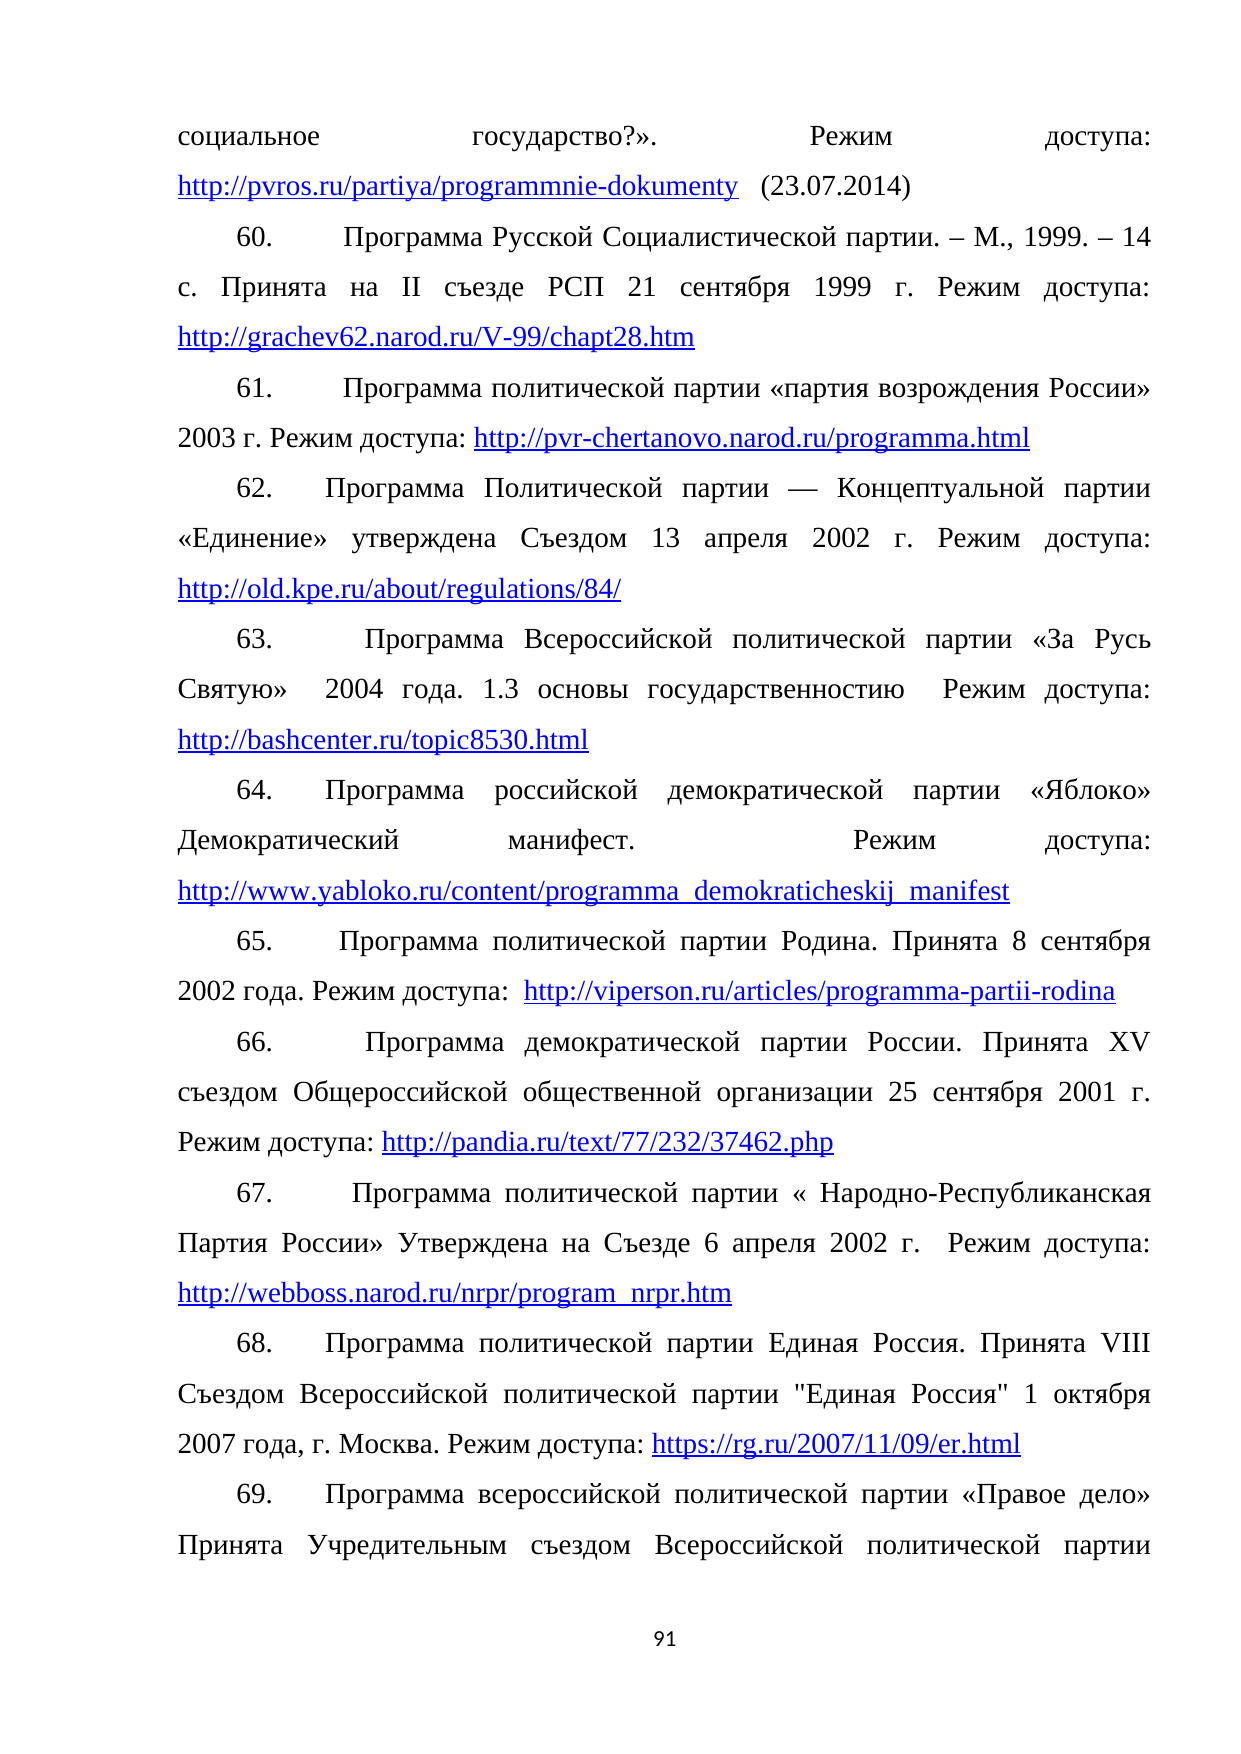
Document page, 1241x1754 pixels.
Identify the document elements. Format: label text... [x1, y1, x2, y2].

list Программа Русской Социалистической партии. – М., 1999. – 14 с. Принята на II съезде РСП 21 сентября 1999 г. Режим доступа: http://grachev62.narod.ru/V-99/chapt28.htm [177, 219, 1152, 353]
list Программа демократической партии России. Принята XV съездом Общероссийской общественной организации 25 сентября 2001 г. Режим доступа: http://pandia.ru/text/77/232/37462.php [177, 1024, 1152, 1158]
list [177, 118, 1152, 202]
list Программа Всероссийской политической партии «За Русь Святую» 2004 года. 1.3 основы государственностию Режим доступа: http://bashcenter.ru/topic8530.html [177, 621, 1152, 755]
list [177, 1477, 1152, 1560]
list Программа политической партии Единая Россия. Принята VIII Съездом Всероссийской политической партии "Единая Россия" 1 октября 2007 года, г. Москва. Режим доступа: https://rg.ru/2007/11/09/er.html [177, 1326, 1152, 1460]
list Программа политической партии « Народно-Республиканская Партия России» Утверждена на Съезде 6 апреля 2002 г. Режим доступа: http://webboss.narod.ru/nrpr/program_nrpr.htm [177, 1175, 1152, 1309]
list Программа российской демократической партии «Яблоко» Демократический манифест. Режим доступа: http://www.yabloko.ru/content/programma_demokraticheskij_manifest [177, 772, 1152, 906]
list Программа политической партии «партия возрождения России» 2003 г. Режим доступа: http://pvr-chertanovo.narod.ru/programma.html [177, 370, 1152, 453]
list Программа политической партии Родина. Принята 8 сентября 2002 года. Режим доступа: http://viperson.ru/articles/programma-partii-rodina [177, 923, 1152, 1007]
list Программа Политической партии — Концептуальной партии «Единение» утверждена Съездом 13 апреля 2002 г. Режим доступа: http://old.kpe.ru/about/regulations/84/ [177, 470, 1152, 604]
